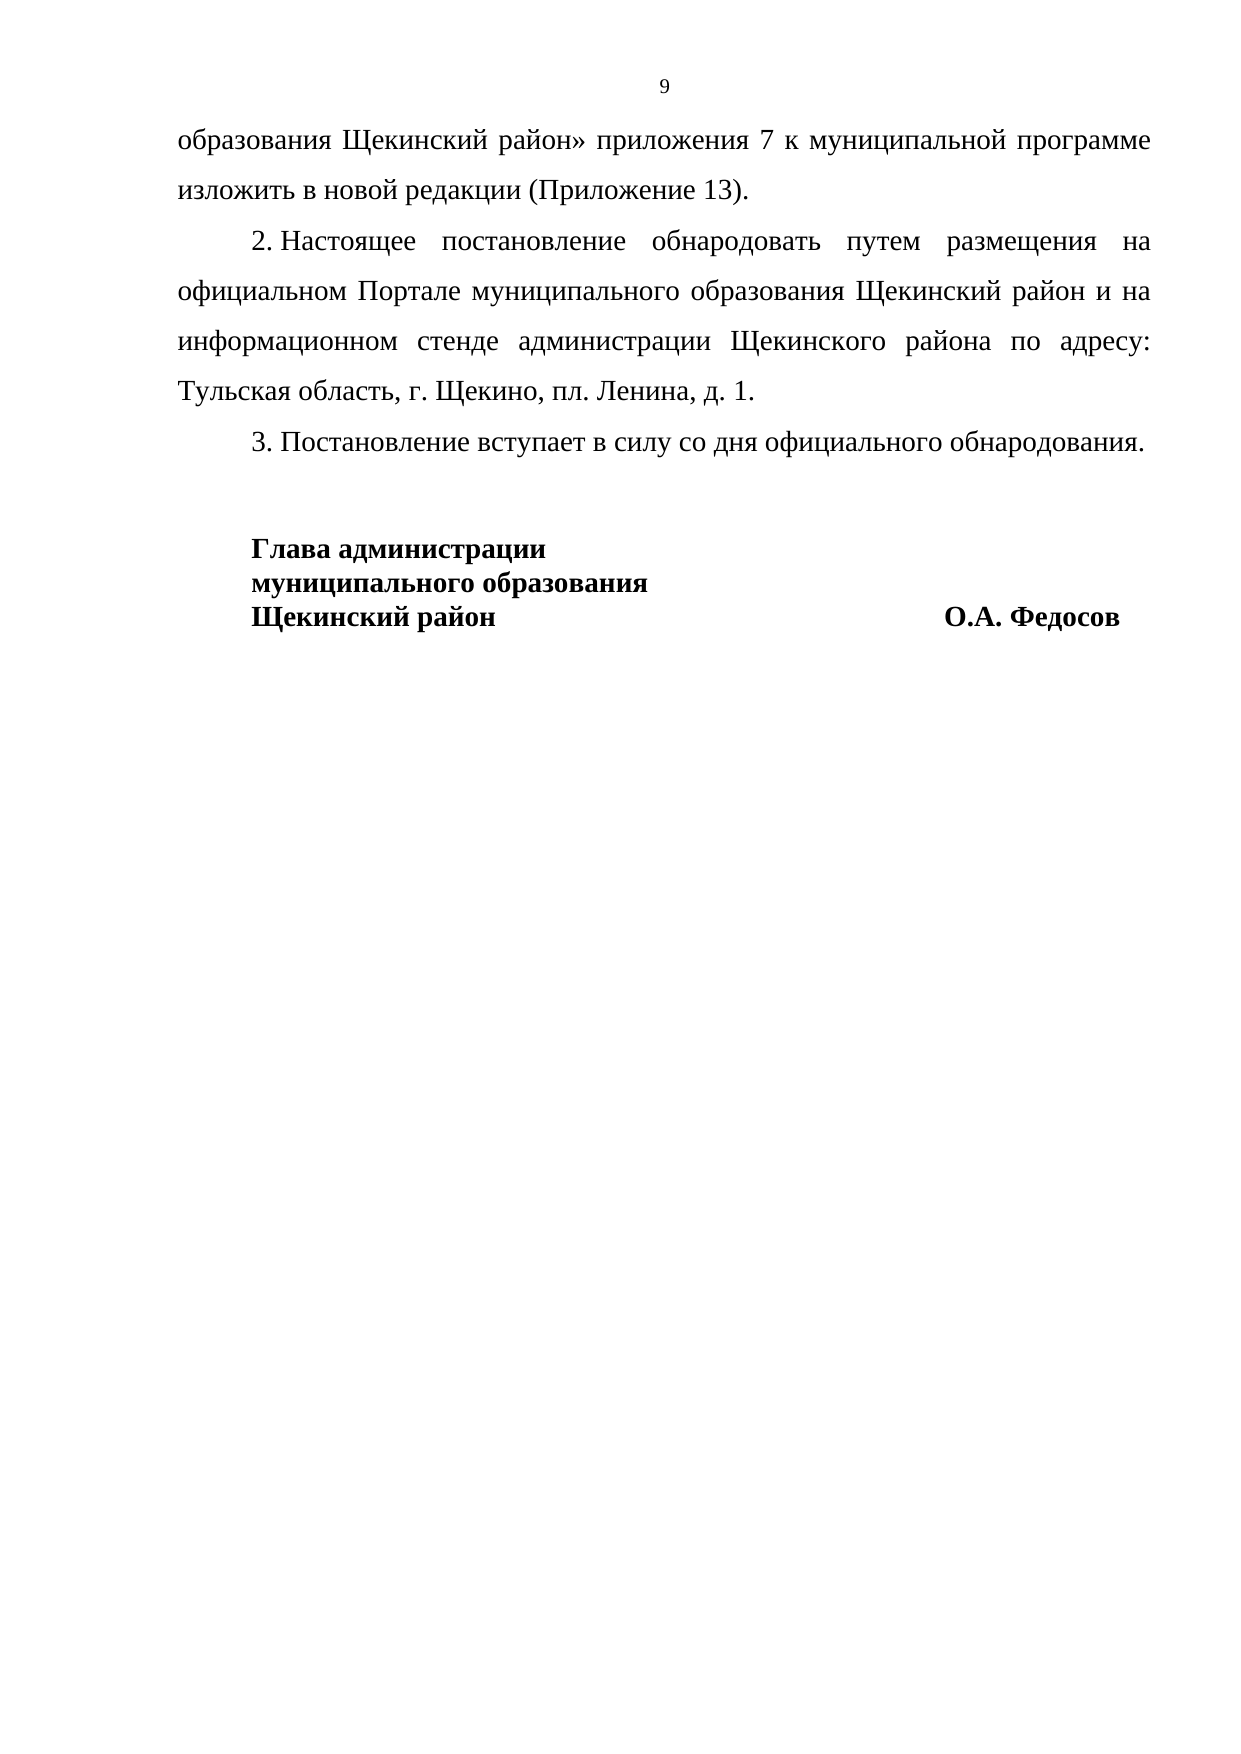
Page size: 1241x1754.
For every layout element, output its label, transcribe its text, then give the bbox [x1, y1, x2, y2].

text 3. Постановление вступает в силу со дня официального обнародования. [177, 424, 1152, 457]
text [177, 122, 1152, 206]
text 2. Настоящее постановление обнародовать путем размещения на официальном Портале муниципального образования Щекинский район и на информационном стенде администрации Щекинского района по адресу: Тульская область, г. Щекино, пл. Ленина, д. 1. [177, 223, 1152, 407]
text Щекинский район О.А. Федосов [177, 599, 1152, 632]
text муниципального образования [177, 565, 1152, 599]
text Глава администрации [177, 532, 1152, 565]
